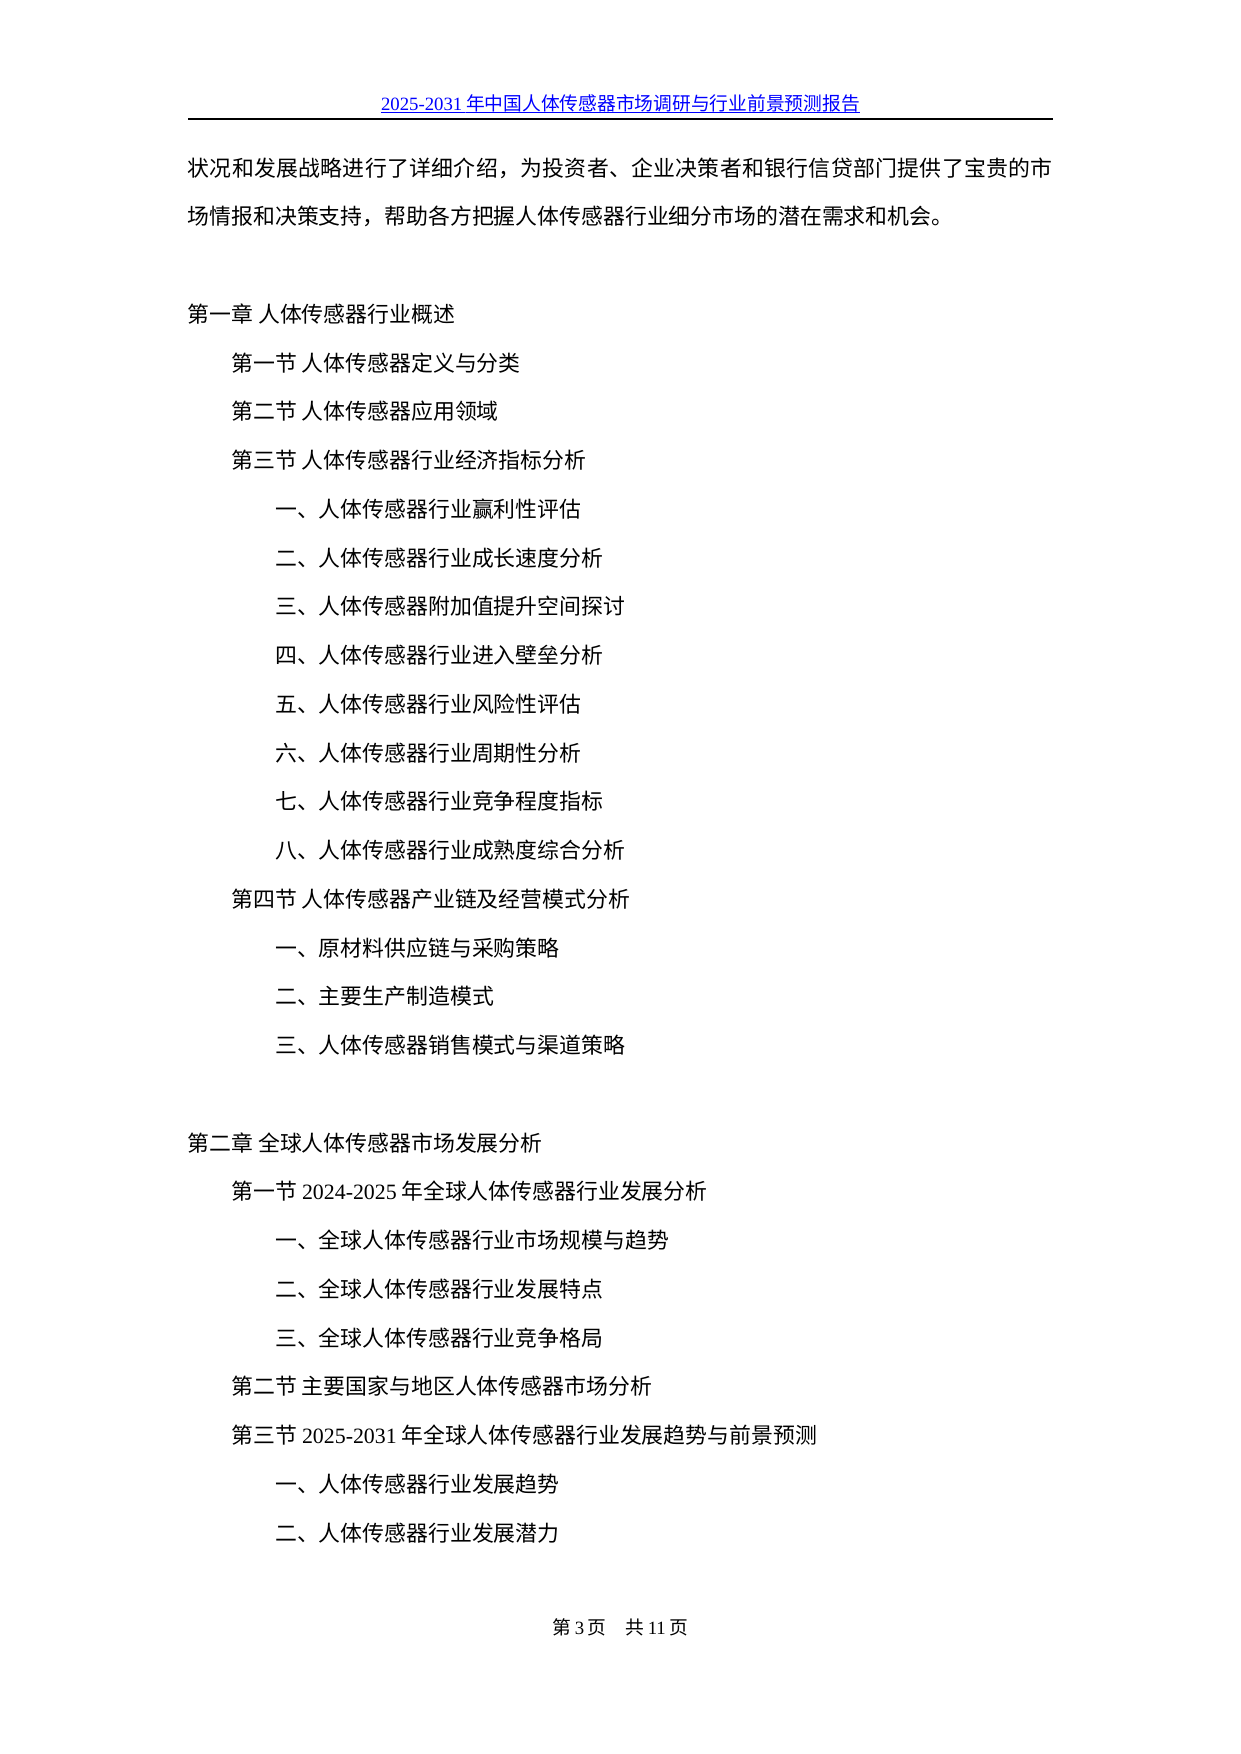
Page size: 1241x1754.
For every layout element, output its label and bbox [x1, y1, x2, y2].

text [187, 150, 1053, 1548]
